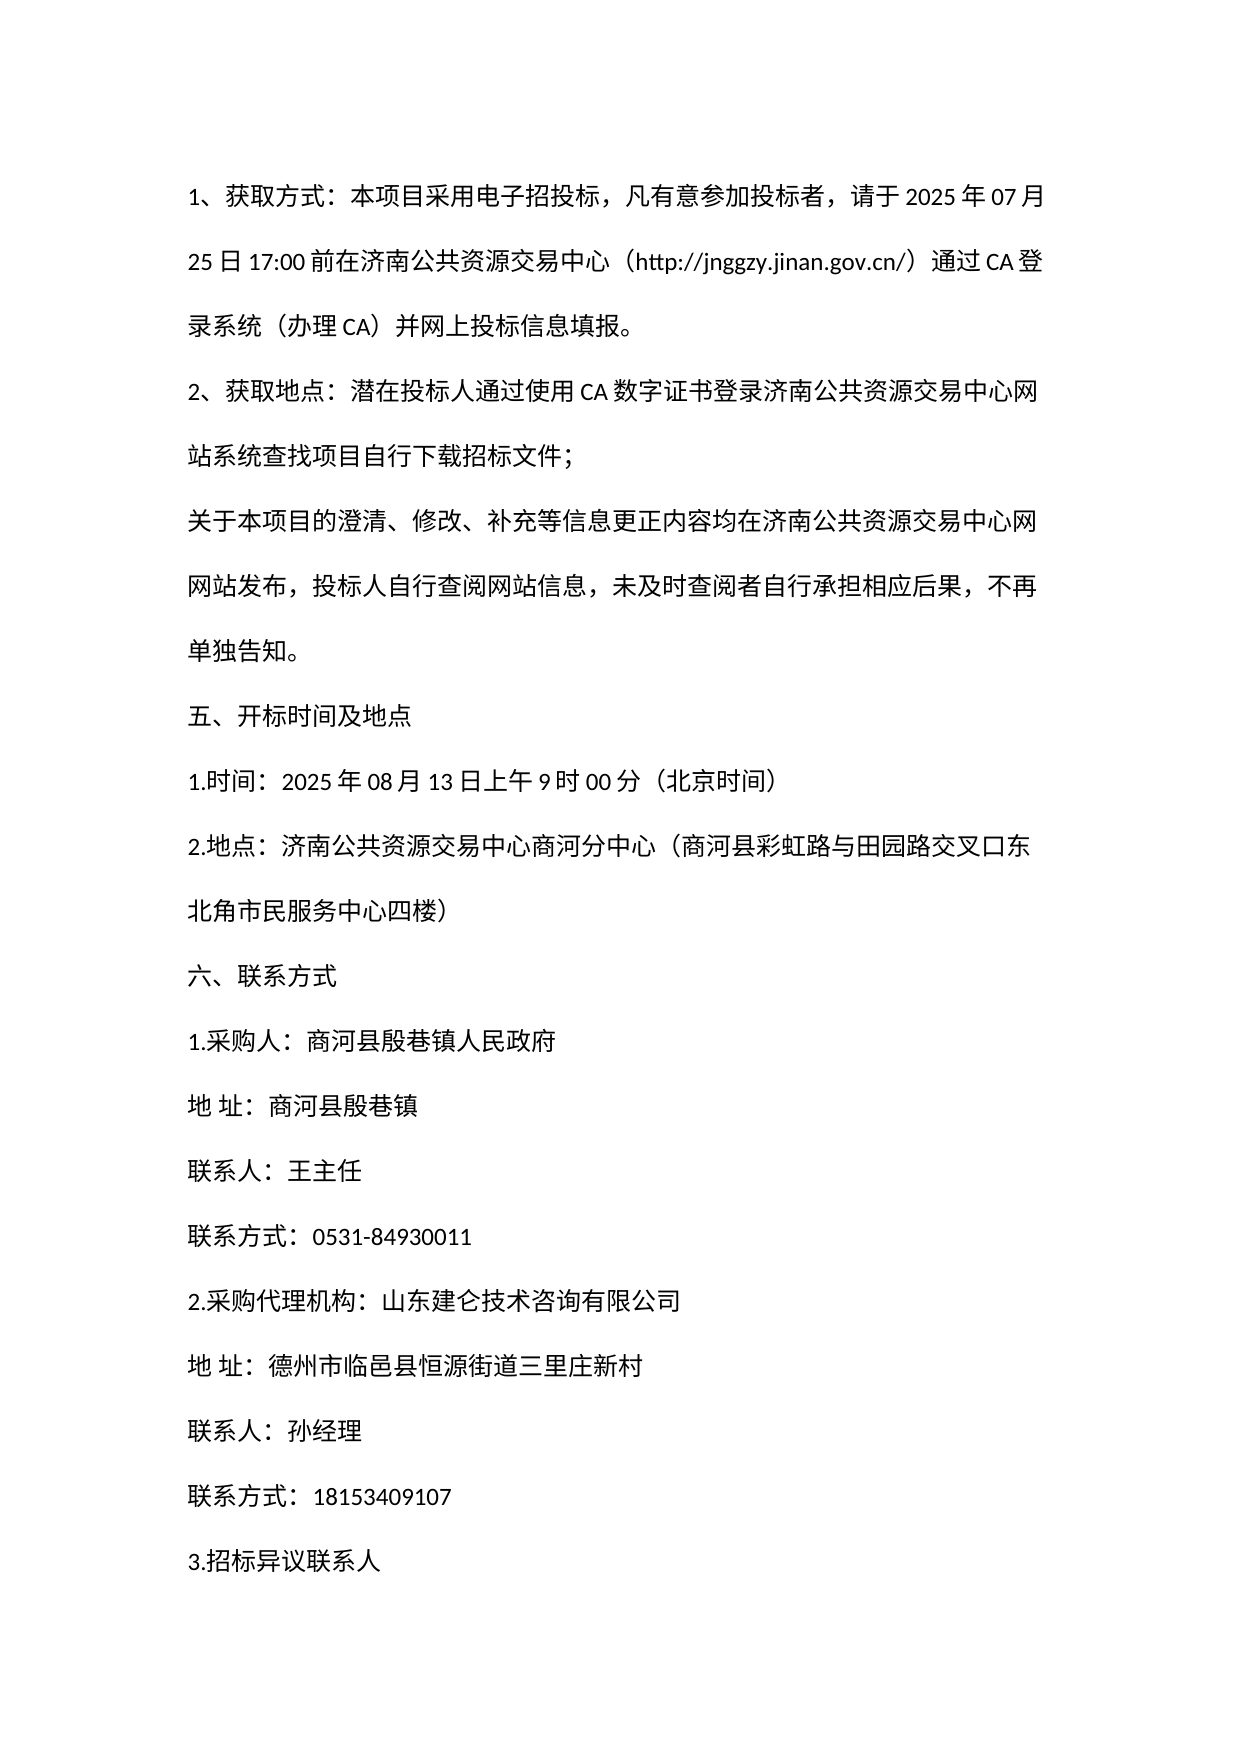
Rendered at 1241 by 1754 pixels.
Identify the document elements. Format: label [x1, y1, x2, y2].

text [187, 162, 1053, 1592]
